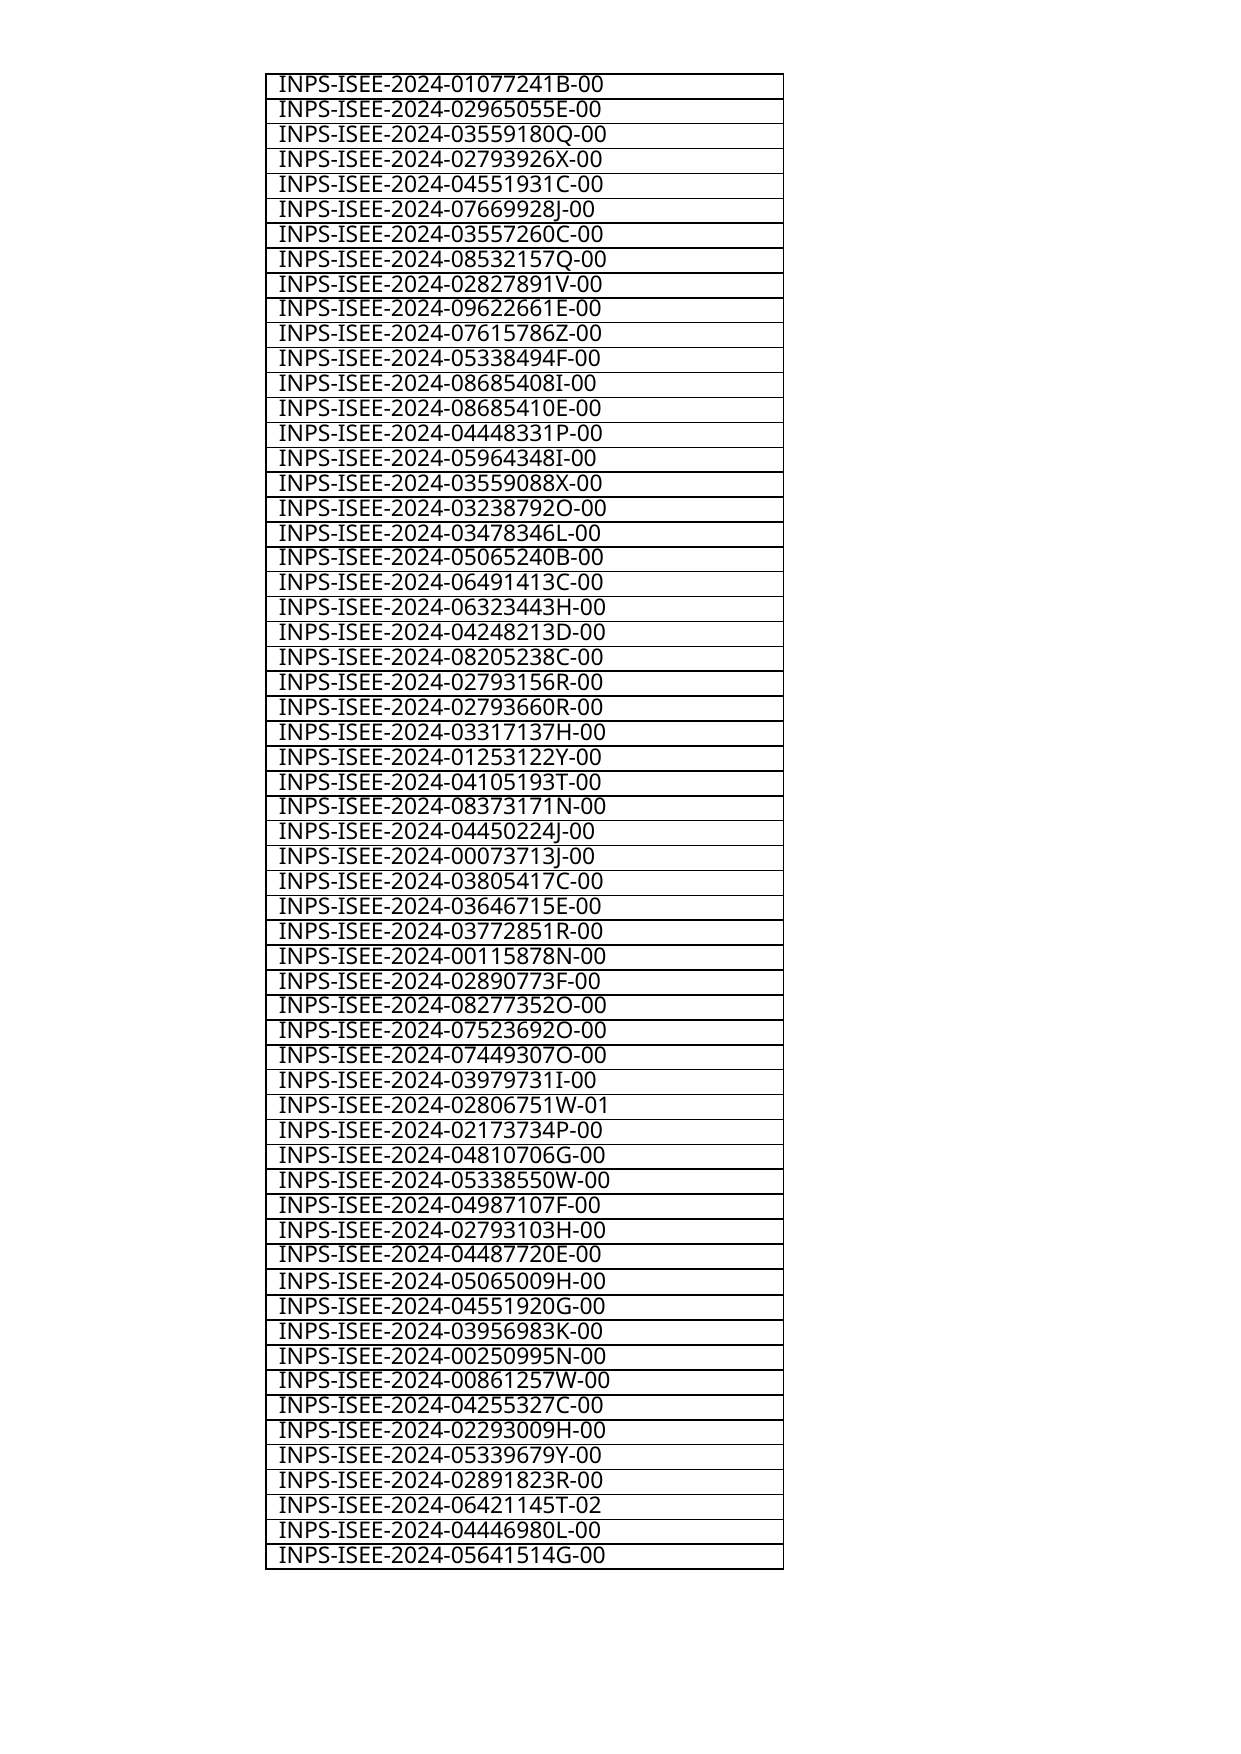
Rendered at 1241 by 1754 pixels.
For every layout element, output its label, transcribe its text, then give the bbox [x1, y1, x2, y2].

table_cell INPS-ISEE-2024-02793660R-00 [267, 697, 783, 720]
table_cell INPS-ISEE-2024-05338494F-00 [267, 348, 783, 372]
table_cell INPS-ISEE-2024-02827891V-00 [267, 274, 783, 297]
table_cell INPS-ISEE-2024-02793156R-00 [267, 672, 783, 695]
table_cell INPS-ISEE-2024-04551920G-00 [267, 1296, 783, 1319]
table_cell INPS-ISEE-2024-05065240B-00 [267, 548, 783, 571]
table_cell INPS-ISEE-2024-04446980L-00 [267, 1520, 783, 1543]
table_cell INPS-ISEE-2024-04987107F-00 [267, 1195, 783, 1218]
table_cell INPS-ISEE-2024-05964348I-00 [267, 448, 783, 471]
table_cell INPS-ISEE-2024-04810706G-00 [267, 1145, 783, 1168]
table_cell INPS-ISEE-2024-08205238C-00 [267, 647, 783, 670]
table_cell INPS-ISEE-2024-03238792O-00 [267, 498, 783, 521]
table_cell INPS-ISEE-2024-02806751W-01 [267, 1095, 783, 1118]
table_cell INPS-ISEE-2024-04551931C-00 [267, 174, 783, 197]
table_cell INPS-ISEE-2024-03646715E-00 [267, 896, 783, 919]
table_cell INPS-ISEE-2024-04450224J-00 [267, 821, 783, 845]
table_cell INPS-ISEE-2024-06491413C-00 [267, 572, 783, 596]
table_cell INPS-ISEE-2024-02793926X-00 [267, 149, 783, 172]
table_cell INPS-ISEE-2024-03956983K-00 [267, 1321, 783, 1344]
table_cell INPS-ISEE-2024-03979731I-00 [267, 1070, 783, 1094]
table_cell INPS-ISEE-2024-00250995N-00 [267, 1346, 783, 1369]
table_cell INPS-ISEE-2024-08373171N-00 [267, 797, 783, 820]
table_cell INPS-ISEE-2024-05339679Y-00 [267, 1445, 783, 1469]
table_cell INPS-ISEE-2024-04105193T-00 [267, 772, 783, 795]
table_cell INPS-ISEE-2024-08277352O-00 [267, 996, 783, 1019]
table_cell INPS-ISEE-2024-00073713J-00 [267, 846, 783, 869]
table_cell INPS-ISEE-2024-02965055E-00 [267, 100, 783, 123]
table_cell INPS-ISEE-2024-04248213D-00 [267, 622, 783, 646]
table_cell INPS-ISEE-2024-04487720E-00 [267, 1245, 783, 1268]
table_cell INPS-ISEE-2024-00115878N-00 [267, 946, 783, 969]
table_cell INPS-ISEE-2024-07523692O-00 [267, 1021, 783, 1044]
table_cell INPS-ISEE-2024-05641514G-00 [267, 1545, 783, 1568]
table_cell INPS-ISEE-2024-03559088X-00 [267, 473, 783, 496]
table_cell INPS-ISEE-2024-02890773F-00 [267, 971, 783, 994]
table_cell INPS-ISEE-2024-02891823R-00 [267, 1470, 783, 1493]
table_cell INPS-ISEE-2024-09622661E-00 [267, 299, 783, 322]
table_cell INPS-ISEE-2024-03772851R-00 [267, 921, 783, 944]
table_cell INPS-ISEE-2024-07449307O-00 [267, 1046, 783, 1069]
table_cell INPS-ISEE-2024-01253122Y-00 [267, 747, 783, 770]
table_cell INPS-ISEE-2024-03805417C-00 [267, 871, 783, 894]
table_cell INPS-ISEE-2024-02293009H-00 [267, 1421, 783, 1444]
table_cell INPS-ISEE-2024-05338550W-00 [267, 1170, 783, 1193]
table_cell INPS-ISEE-2024-04255327C-00 [267, 1396, 783, 1419]
table_cell INPS-ISEE-2024-08532157Q-00 [267, 249, 783, 272]
table_cell INPS-ISEE-2024-02173734P-00 [267, 1120, 783, 1143]
table_cell INPS-ISEE-2024-03559180Q-00 [267, 124, 783, 148]
table_cell INPS-ISEE-2024-03557260C-00 [267, 224, 783, 247]
table_cell INPS-ISEE-2024-06323443H-00 [267, 597, 783, 621]
table_cell INPS-ISEE-2024-06421145T-02 [267, 1495, 783, 1518]
table_header INPS-ISEE-2024-01077241B-00 [267, 75, 783, 98]
table_cell INPS-ISEE-2024-02793103H-00 [267, 1220, 783, 1243]
table_cell INPS-ISEE-2024-03478346L-00 [267, 523, 783, 546]
table_cell INPS-ISEE-2024-07669928J-00 [267, 199, 783, 222]
table_cell INPS-ISEE-2024-08685408I-00 [267, 373, 783, 397]
table_cell INPS-ISEE-2024-04448331P-00 [267, 423, 783, 446]
table_cell INPS-ISEE-2024-07615786Z-00 [267, 323, 783, 347]
table_cell INPS-ISEE-2024-08685410E-00 [267, 398, 783, 421]
table_cell INPS-ISEE-2024-00861257W-00 [267, 1371, 783, 1394]
table_cell INPS-ISEE-2024-03317137H-00 [267, 722, 783, 745]
table_cell INPS-ISEE-2024-05065009H-00 [267, 1270, 783, 1294]
